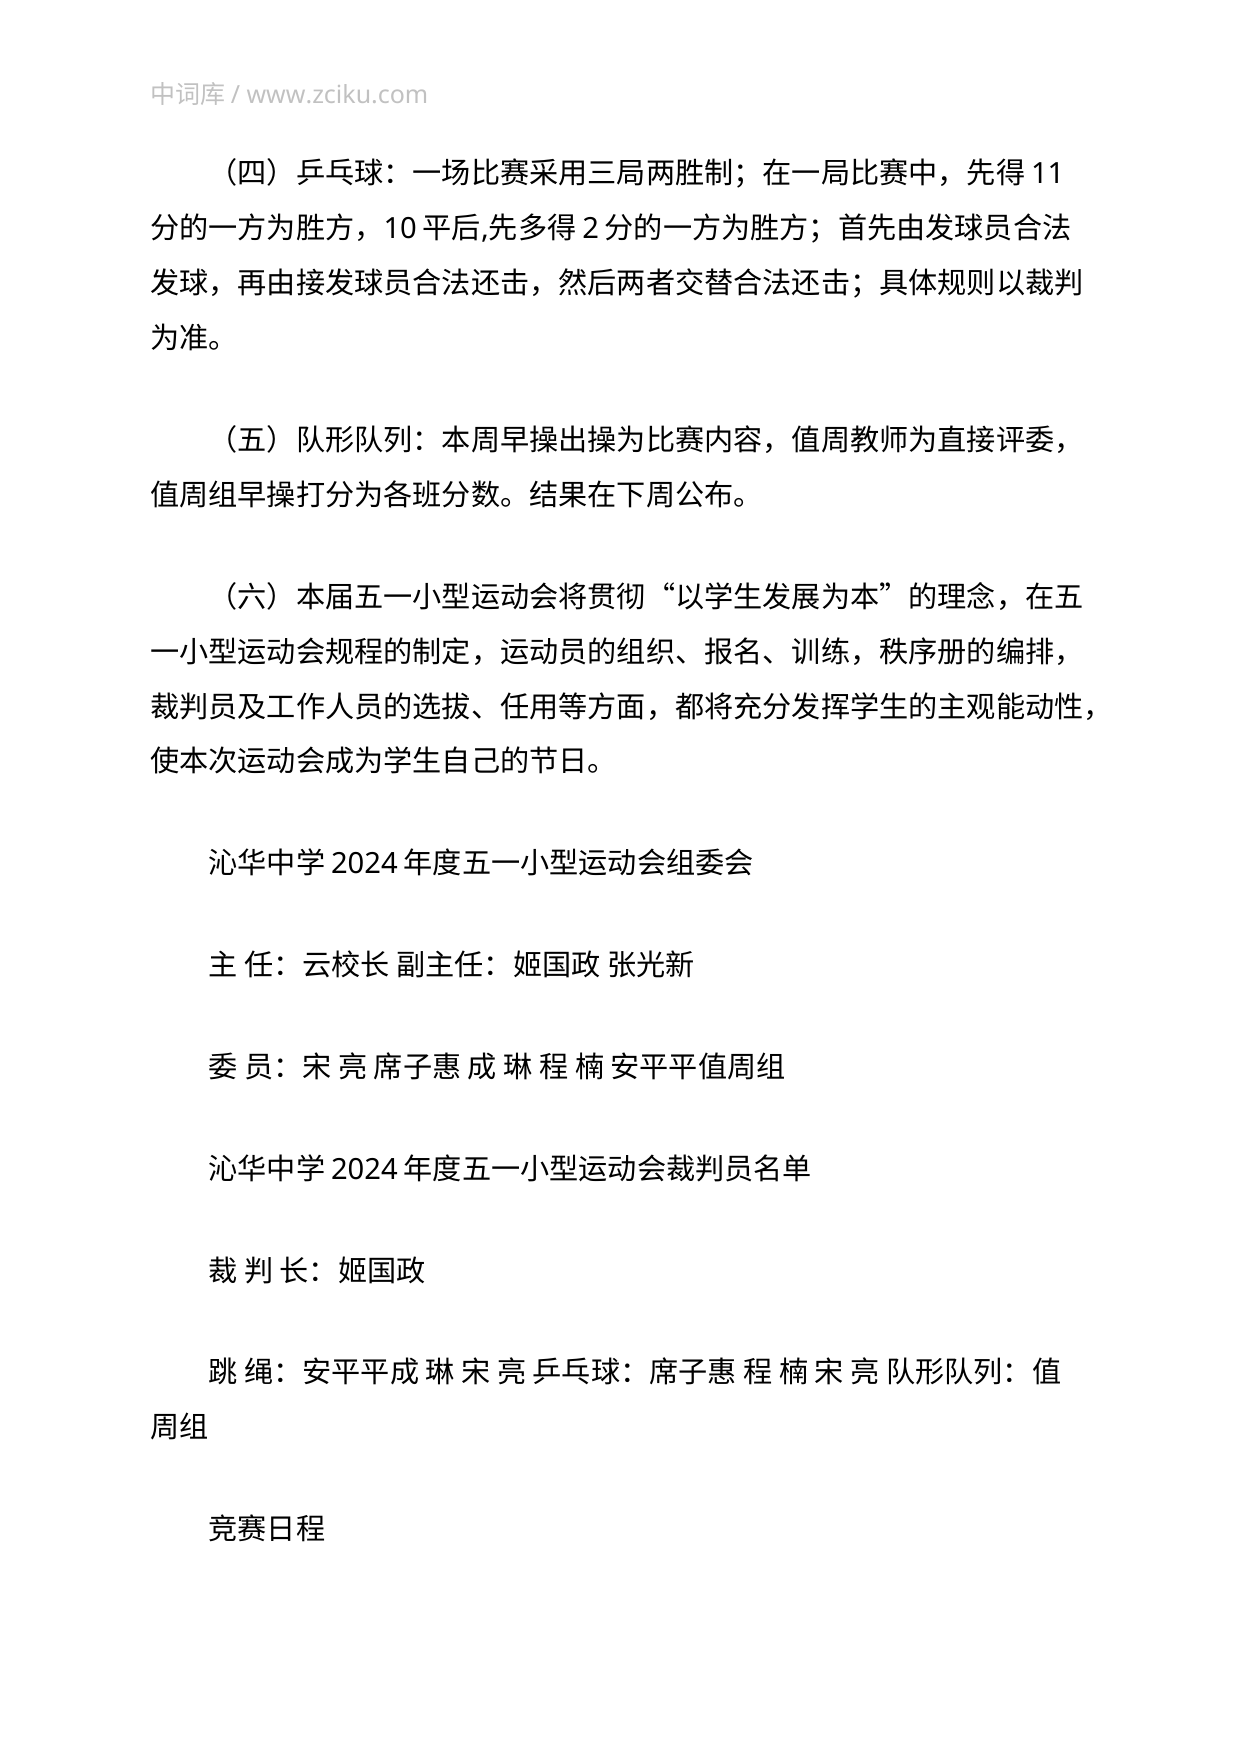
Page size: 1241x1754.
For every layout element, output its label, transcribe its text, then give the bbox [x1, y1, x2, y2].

text （五）队形队列：本周早操出操为比赛内容，值周教师为直接评委，值周组早操打分为各班分数。结果在下周公布。 [150, 417, 1090, 514]
text 竞赛日程 [150, 1506, 1090, 1548]
text 委 员：宋 亮 席子惠 成 琳 程 楠 安平平值周组 [150, 1043, 1090, 1086]
text 跳 绳：安平平成 琳 宋 亮 乒乓球：席子惠 程 楠 宋 亮 队形队列：值周组 [150, 1349, 1090, 1446]
text 主 任：云校长 副主任：姬国政 张光新 [150, 942, 1090, 984]
text 沁华中学2024年度五一小型运动会组委会 [150, 840, 1090, 882]
text 沁华中学2024年度五一小型运动会裁判员名单 [150, 1145, 1090, 1188]
text 裁 判 长：姬国政 [150, 1247, 1090, 1289]
text （四）乒乓球：一场比赛采用三局两胜制；在一局比赛中，先得11分的一方为胜方，10平后,先多得2分的一方为胜方；首先由发球员合法发球，再由接发球员合法还击，然后两者交替合法还击；具体规则以裁判为准。 [150, 150, 1090, 357]
text （六）本届五一小型运动会将贯彻“以学生发展为本”的理念，在五一小型运动会规程的制定，运动员的组织、报名、训练，秩序册的编排，裁判员及工作人员的选拔、任用等方面，都将充分发挥学生的主观能动性，使本次运动会成为学生自己的节日。 [150, 573, 1090, 780]
